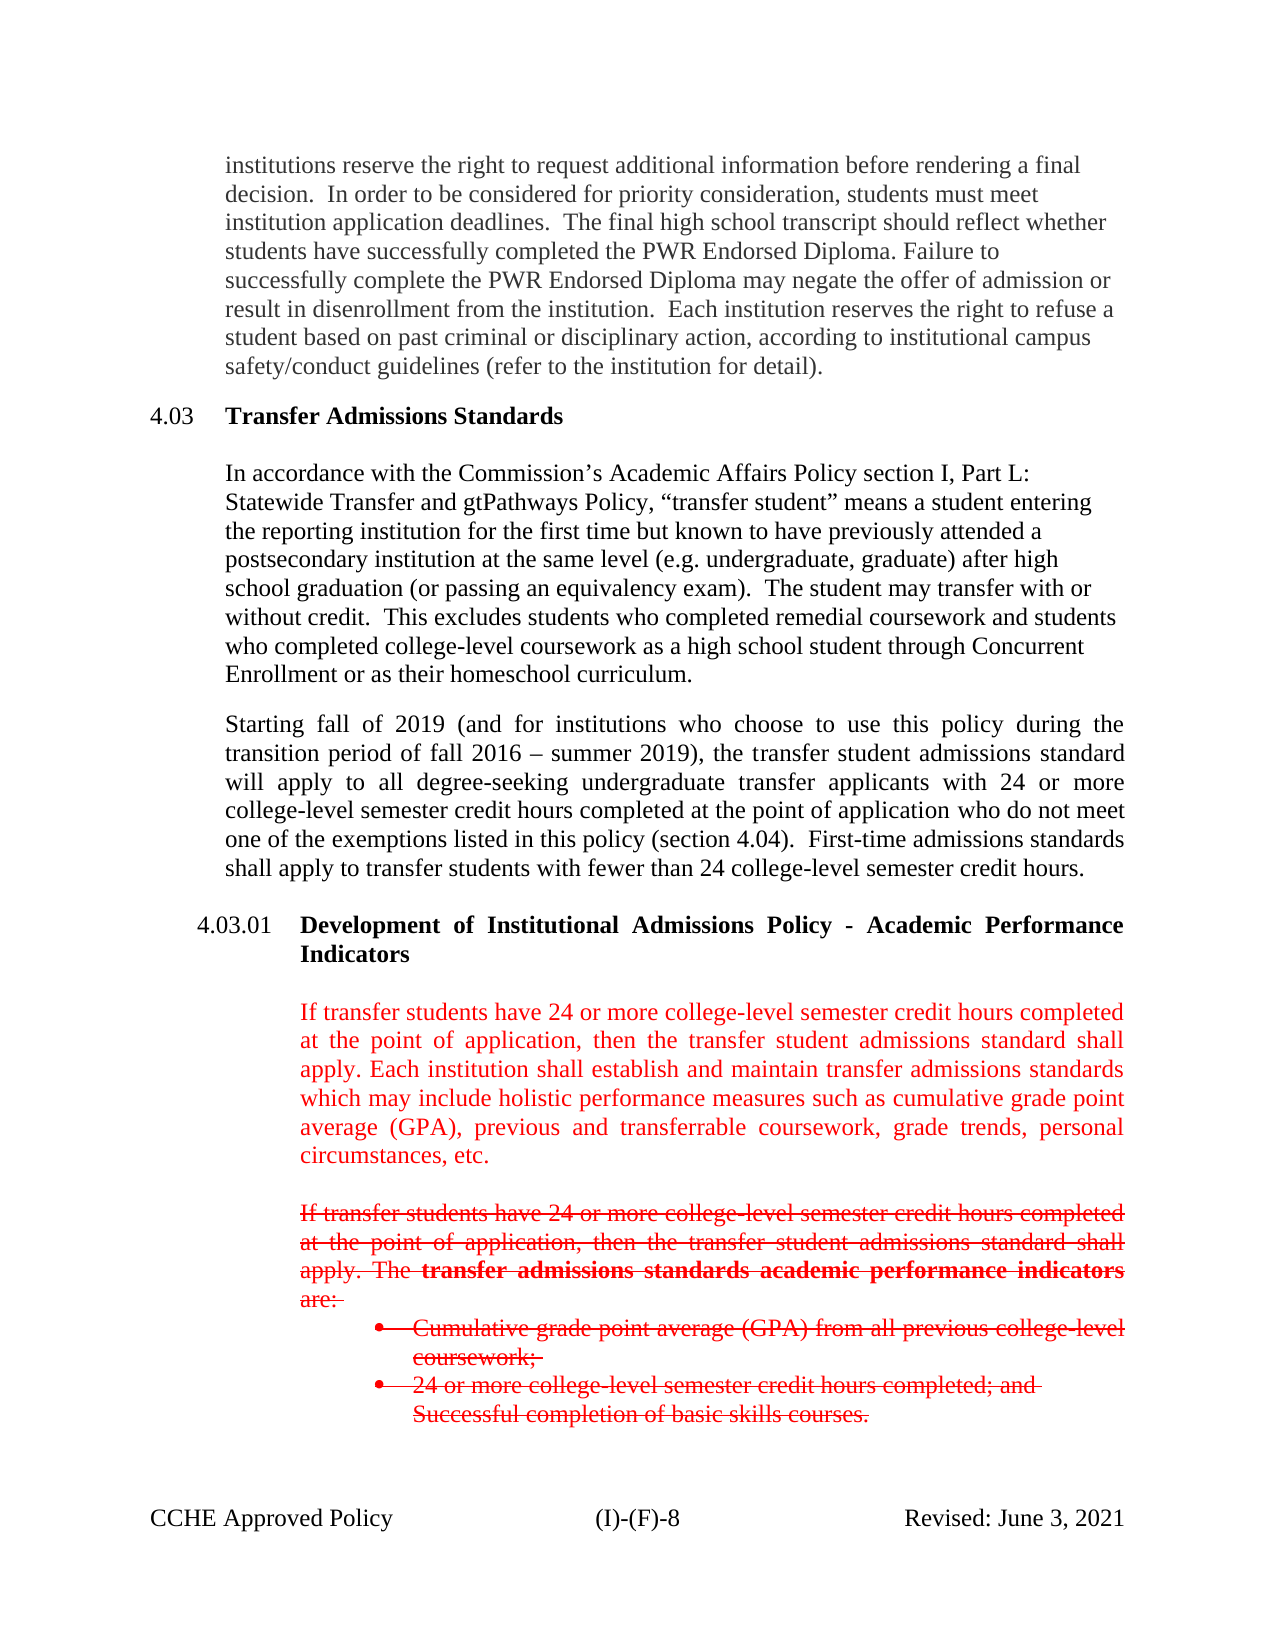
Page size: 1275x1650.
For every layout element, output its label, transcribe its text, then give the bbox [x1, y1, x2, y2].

text 4.03 Transfer Admissions Standards [150, 401, 1125, 429]
list Cumulative grade point average (GPA) from all previous college-level coursework; [375, 1313, 1125, 1328]
text If transfer students have 24 or more college-level semester credit hours completed at the point of application, then the transfer student admissions standard shall apply. The transfer admissions standards academic performance indicators are: [300, 1272, 1125, 1313]
text If transfer students have 24 or more college-level semester credit hours completed at the point of application, then the transfer student admissions standard shall apply. The transfer admissions standards academic performance indicators are: [300, 1244, 1125, 1271]
list 24 or more college-level semester credit hours completed; and Successful completion of basic skills courses. [375, 1370, 1125, 1428]
text If transfer students have 24 or more college-level semester credit hours completed at the point of application, then the transfer student admissions standard shall apply. The transfer admissions standards academic performance indicators are: [300, 1215, 1125, 1242]
list Cumulative grade point average (GPA) from all previous college-level coursework; [375, 1330, 1125, 1370]
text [225, 150, 1125, 380]
text If transfer students have 24 or more college-level semester credit hours completed at the point of application, then the transfer student admissions standard shall apply. Each institution shall establish and maintain transfer admissions standards which may include holistic performance measures such as cumulative grade point average (GPA), previous and transferrable coursework, grade trends, personal circumstances, etc. [300, 997, 1125, 1169]
text Starting fall of 2019 (and for institutions who choose to use this policy during the transition period of fall 2016 – summer 2019), the transfer student admissions standard will apply to all degree-seeking undergraduate transfer applicants with 24 or more college-level semester credit hours completed at the point of application who do not meet one of the exemptions listed in this policy (section 4.04). First-time admissions standards shall apply to transfer students with fewer than 24 college-level semester credit hours. [225, 709, 1125, 882]
text 4.03.01 Development of Institutional Admissions Policy - Academic Performance Indicators [197, 910, 1125, 968]
text In accordance with the Commission’s Academic Affairs Policy section I, Part L: Statewide Transfer and gtPathways Policy, “transfer student” means a student entering the reporting institution for the first time but known to have previously attended a postsecondary institution at the same level (e.g. undergraduate, graduate) after high school graduation (or passing an equivalency exam). The student may transfer with or without credit. This excludes students who completed remedial coursework and students who completed college-level coursework as a high school student through Concurrent Enrollment or as their homeschool curriculum. [225, 458, 1125, 688]
